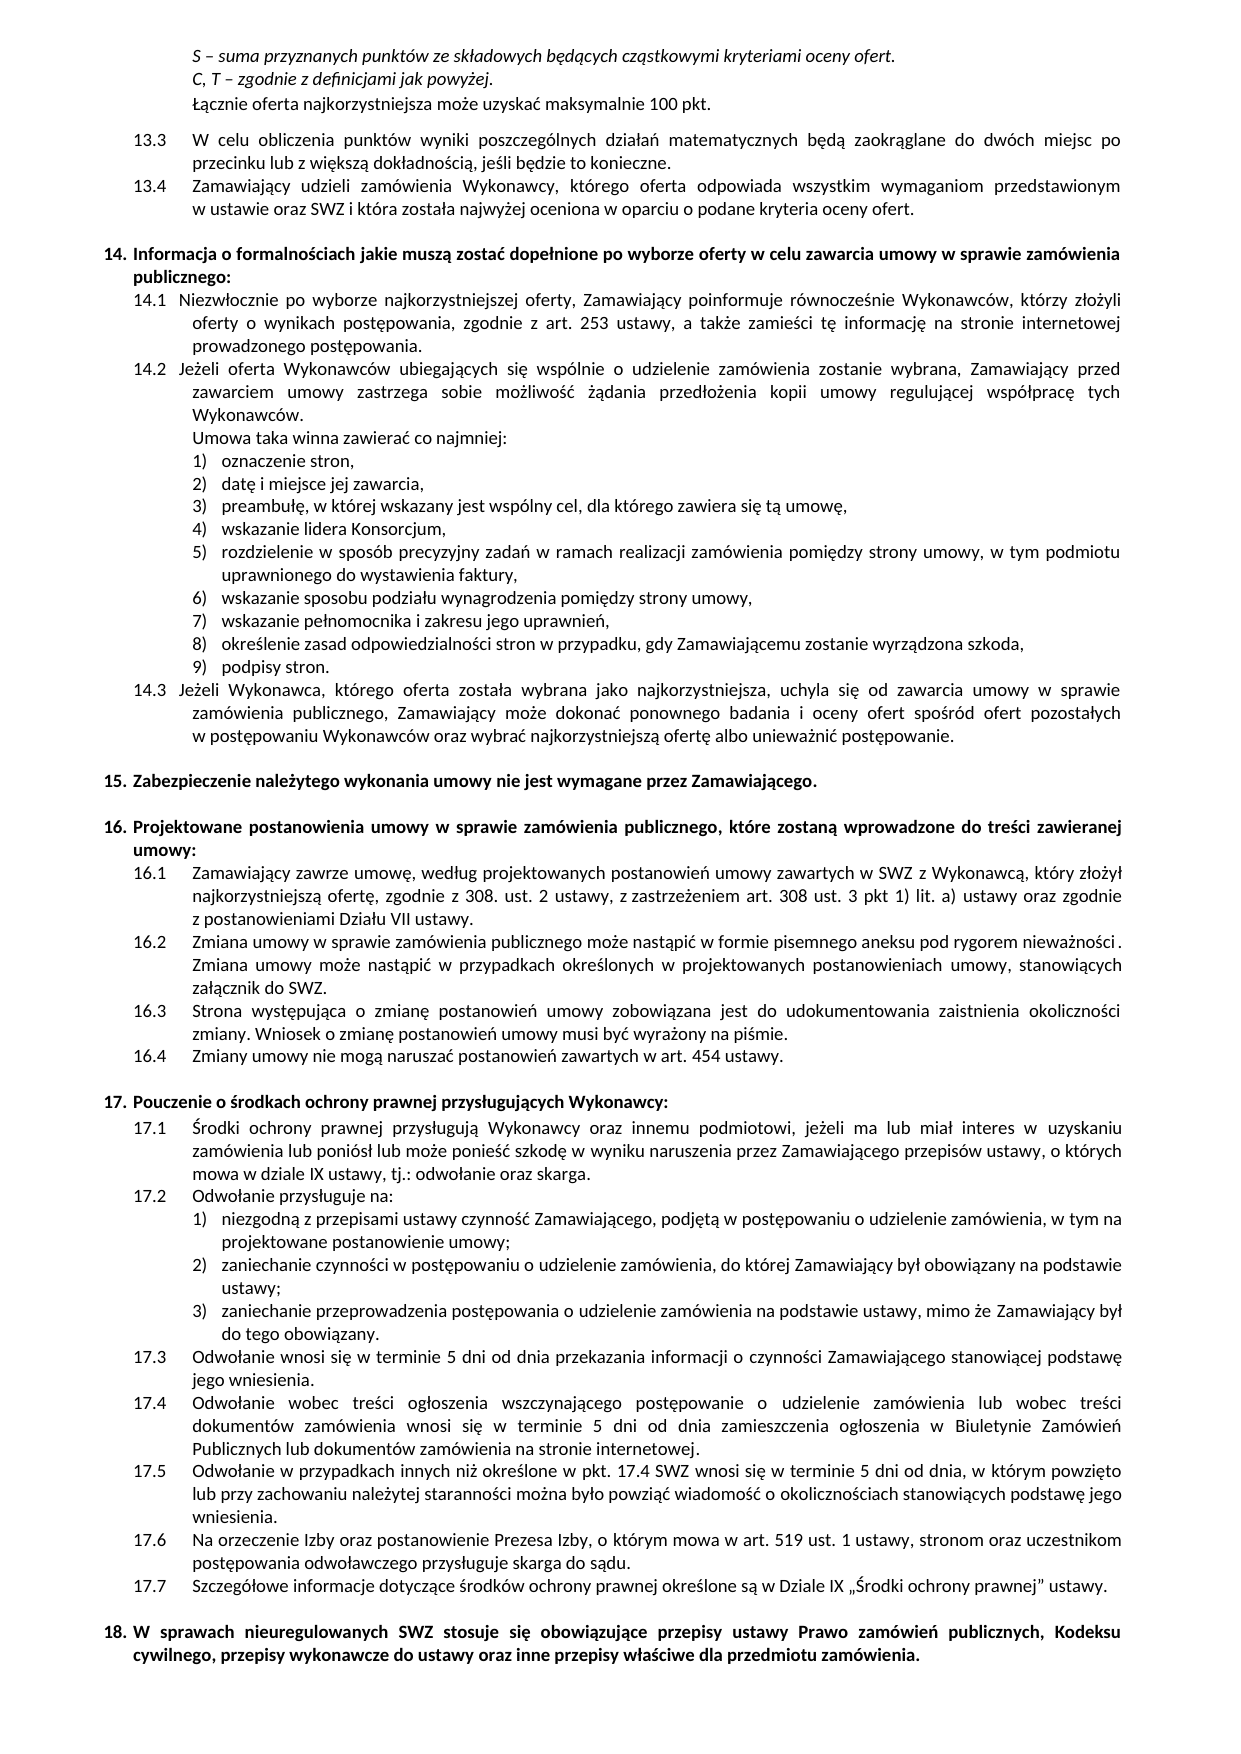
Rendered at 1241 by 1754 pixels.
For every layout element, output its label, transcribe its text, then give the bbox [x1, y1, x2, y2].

text C, T – zgodnie z definicjami jak powyżej. [192, 67, 1122, 90]
list Strona występująca o zmianę postanowień umowy zobowiązana jest do udokumentowania zaistnienia okoliczności zmiany. Wniosek o zmianę postanowień umowy musi być wyrażony na piśmie. [133, 999, 1122, 1045]
list Na orzeczenie Izby oraz postanowienie Prezesa Izby, o którym mowa w art. 519 ust. 1 ustawy, stronom oraz uczestnikom postępowania odwoławczego przysługuje skarga do sądu. [133, 1528, 1122, 1574]
list Jeżeli Wykonawca, którego oferta została wybrana jako najkorzystniejsza, uchyla się od zawarcia umowy w sprawie zamówienia publicznego, Zamawiający może dokonać ponownego badania i oceny ofert spośród ofert pozostałych w postępowaniu Wykonawców oraz wybrać najkorzystniejszą ofertę albo unieważnić postępowanie. [133, 678, 1122, 747]
list Zamawiający udzieli zamówienia Wykonawcy, którego oferta odpowiada wszystkim wymaganiom przedstawionym w ustawie oraz SWZ i która została najwyżej oceniona w oparciu o podane kryteria oceny ofert. [133, 174, 1122, 220]
list podpisy stron. [192, 655, 1122, 678]
text S – suma przyznanych punktów ze składowych będących cząstkowymi kryteriami oceny ofert. [192, 44, 1122, 67]
list wskazanie sposobu podziału wynagrodzenia pomiędzy strony umowy, [192, 586, 1122, 609]
list W celu obliczenia punktów wyniki poszczególnych działań matematycznych będą zaokrąglane do dwóch miejsc po przecinku lub z większą dokładnością, jeśli będzie to konieczne. [133, 128, 1122, 174]
list Niezwłocznie po wyborze najkorzystniejszej oferty, Zamawiający poinformuje równocześnie Wykonawców, którzy złożyli oferty o wynikach postępowania, zgodnie z art. 253 ustawy, a także zamieści tę informację na stronie internetowej prowadzonego postępowania. [133, 288, 1122, 357]
list rozdzielenie w sposób precyzyjny zadań w ramach realizacji zamówienia pomiędzy strony umowy, w tym podmiotu uprawnionego do wystawienia faktury, [192, 541, 1122, 586]
list Projektowane postanowienia umowy w sprawie zamówienia publicznego, które zostaną wprowadzone do treści zawieranej umowy: [103, 816, 1122, 861]
list Odwołanie w przypadkach innych niż określone w pkt. 17.4 SWZ wnosi się w terminie 5 dni od dnia, w którym powzięto lub przy zachowaniu należytej staranności można było powziąć wiadomość o okolicznościach stanowiących podstawę jego wniesienia. [133, 1460, 1122, 1528]
list Zmiany umowy nie mogą naruszać postanowień zawartych w art. 454 ustawy. [133, 1045, 1122, 1068]
list Odwołanie przysługuje na: [133, 1185, 1122, 1208]
list Zamawiający zawrze umowę, według projektowanych postanowień umowy zawartych w SWZ z Wykonawcą, który złożył najkorzystniejszą ofertę, zgodnie z 308. ust. 2 ustawy, z zastrzeżeniem art. 308 ust. 3 pkt 1) lit. a) ustawy oraz zgodnie z postanowieniami Działu VII ustawy. [133, 861, 1122, 930]
list oznaczenie stron, [192, 449, 1122, 472]
text Umowa taka winna zawierać co najmniej: [192, 426, 1122, 449]
list zaniechanie czynności w postępowaniu o udzielenie zamówienia, do której Zamawiający był obowiązany na podstawie ustawy; [192, 1253, 1122, 1299]
list Zabezpieczenie należytego wykonania umowy nie jest wymagane przez Zamawiającego. [103, 770, 1122, 793]
list Środki ochrony prawnej przysługują Wykonawcy oraz innemu podmiotowi, jeżeli ma lub miał interes w uzyskaniu zamówienia lub poniósł lub może ponieść szkodę w wyniku naruszenia przez Zamawiającego przepisów ustawy, o których mowa w dziale IX ustawy, tj.: odwołanie oraz skarga. [133, 1116, 1122, 1185]
list określenie zasad odpowiedzialności stron w przypadku, gdy Zamawiającemu zostanie wyrządzona szkoda, [192, 632, 1122, 655]
list Szczegółowe informacje dotyczące środków ochrony prawnej określone są w Dziale IX „Środki ochrony prawnej” ustawy. [133, 1574, 1122, 1597]
list Informacja o formalnościach jakie muszą zostać dopełnione po wyborze oferty w celu zawarcia umowy w sprawie zamówienia publicznego: [103, 243, 1122, 288]
list zaniechanie przeprowadzenia postępowania o udzielenie zamówienia na podstawie ustawy, mimo że Zamawiający był do tego obowiązany. [192, 1299, 1122, 1345]
list preambułę, w której wskazany jest wspólny cel, dla którego zawiera się tą umowę, [192, 495, 1122, 518]
list datę i miejsce jej zawarcia, [192, 472, 1122, 495]
list Pouczenie o środkach ochrony prawnej przysługujących Wykonawcy: [103, 1091, 1122, 1113]
text Łącznie oferta najkorzystniejsza może uzyskać maksymalnie 100 pkt. [192, 93, 1122, 116]
list W sprawach nieuregulowanych SWZ stosuje się obowiązujące przepisy ustawy Prawo zamówień publicznych, Kodeksu cywilnego, przepisy wykonawcze do ustawy oraz inne przepisy właściwe dla przedmiotu zamówienia. [103, 1620, 1122, 1666]
list wskazanie pełnomocnika i zakresu jego uprawnień, [192, 609, 1122, 632]
list Jeżeli oferta Wykonawców ubiegających się wspólnie o udzielenie zamówienia zostanie wybrana, Zamawiający przed zawarciem umowy zastrzega sobie możliwość żądania przedłożenia kopii umowy regulującej współpracę tych Wykonawców. [133, 357, 1122, 426]
list Odwołanie wnosi się w terminie 5 dni od dnia przekazania informacji o czynności Zamawiającego stanowiącej podstawę jego wniesienia. [133, 1345, 1122, 1391]
list Zmiana umowy w sprawie zamówienia publicznego może nastąpić w formie pisemnego aneksu pod rygorem nieważności. Zmiana umowy może nastąpić w przypadkach określonych w projektowanych postanowieniach umowy, stanowiących załącznik do SWZ. [133, 930, 1122, 999]
list niezgodną z przepisami ustawy czynność Zamawiającego, podjętą w postępowaniu o udzielenie zamówienia, w tym na projektowane postanowienie umowy; [192, 1208, 1122, 1253]
list wskazanie lidera Konsorcjum, [192, 518, 1122, 541]
list Odwołanie wobec treści ogłoszenia wszczynającego postępowanie o udzielenie zamówienia lub wobec treści dokumentów zamówienia wnosi się w terminie 5 dni od dnia zamieszczenia ogłoszenia w Biuletynie Zamówień Publicznych lub dokumentów zamówienia na stronie internetowej. [133, 1391, 1122, 1460]
